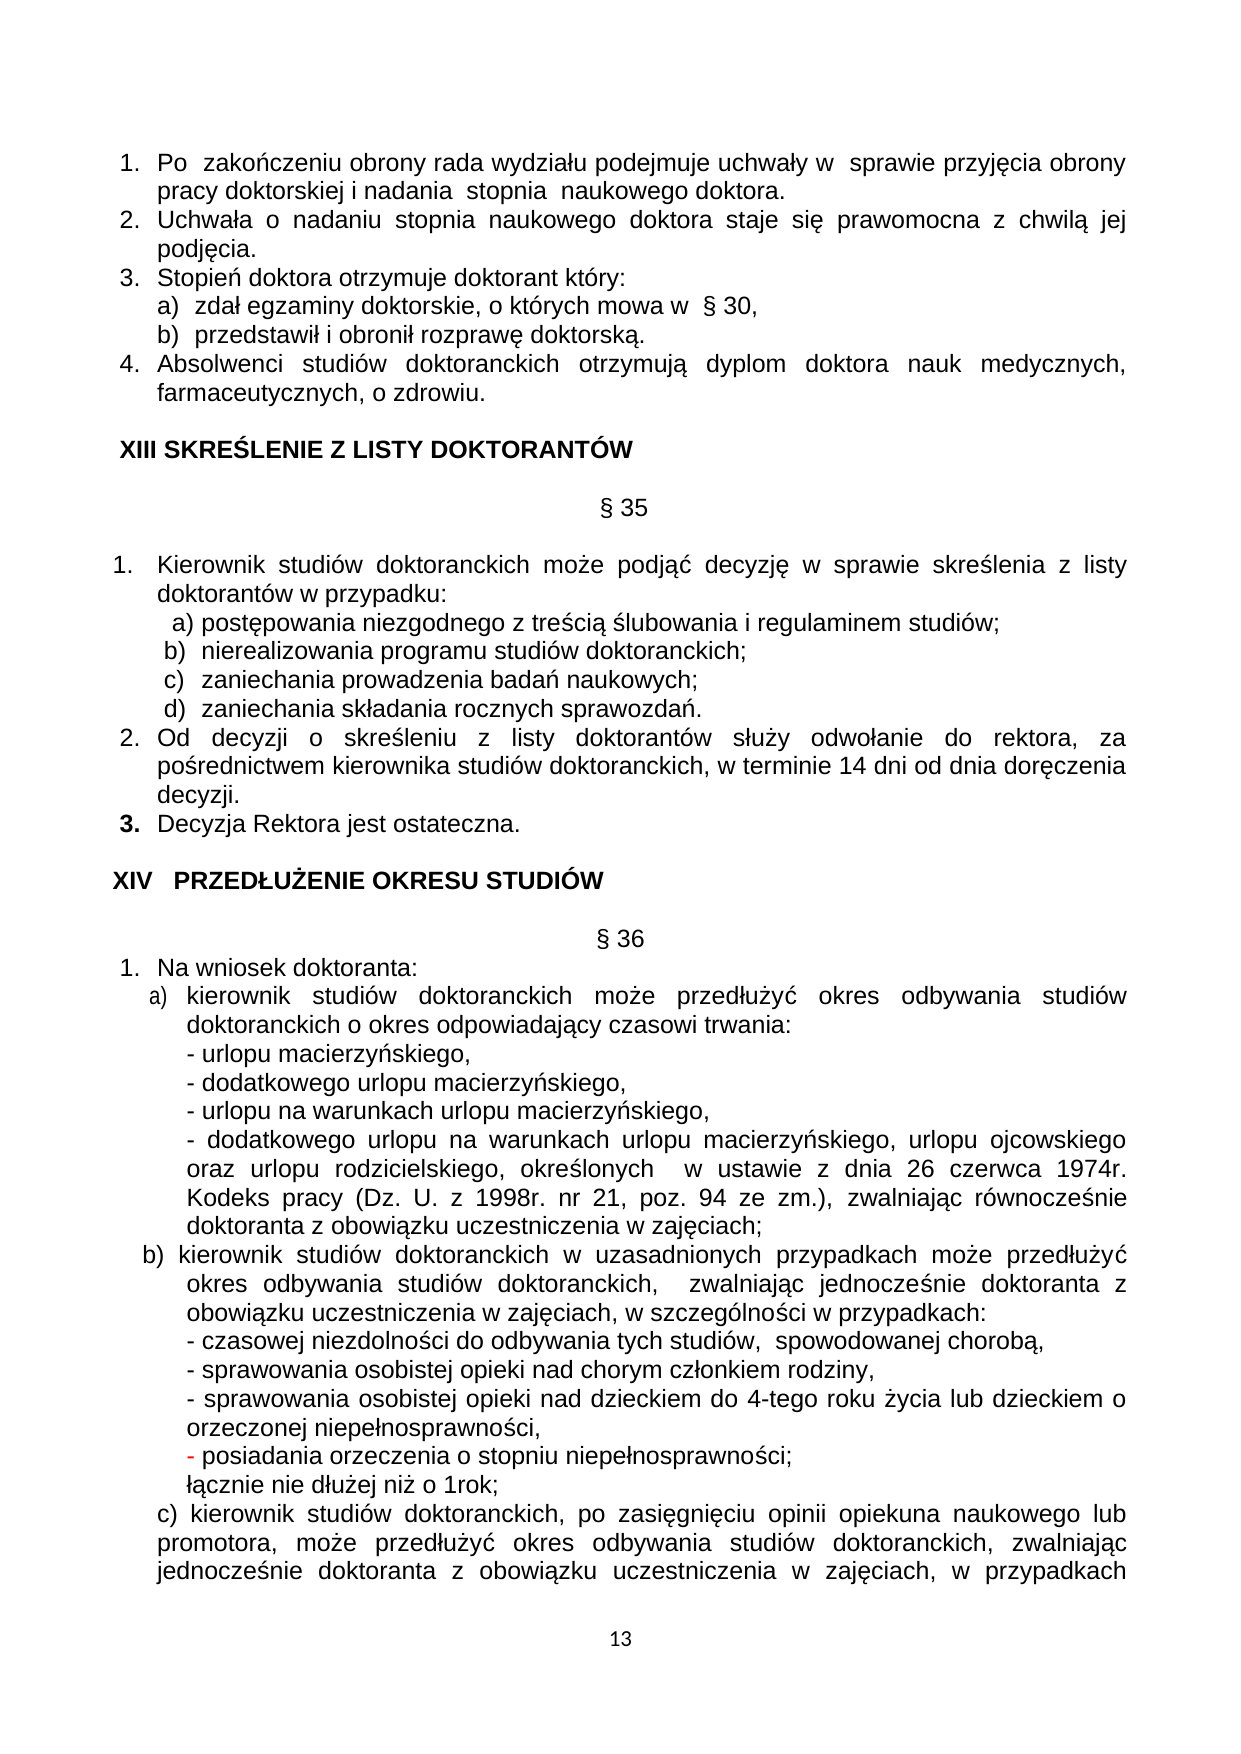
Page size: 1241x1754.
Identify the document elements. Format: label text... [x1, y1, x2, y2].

text - dodatkowego urlopu na warunkach urlopu macierzyńskiego, urlopu ojcowskiego oraz urlopu rodzicielskiego, określonych w ustawie z dnia 26 czerwca 1974r. Kodeks pracy (Dz. U. z 1998r. nr 21, poz. 94 ze zm.), zwalniając równocześnie doktoranta z obowiązku uczestniczenia w zajęciach; [186, 1125, 1128, 1240]
text - dodatkowego urlopu macierzyńskiego, [186, 1068, 1128, 1096]
list kierownik studiów doktoranckich może przedłużyć okres odbywania studiów doktoranckich o okres odpowiadający czasowi trwania: [149, 981, 1128, 1039]
list Na wniosek doktoranta: [119, 953, 1128, 981]
list postępowania niezgodnego z treścią ślubowania i regulaminem studiów; [172, 608, 1128, 636]
text - sprawowania osobistej opieki nad chorym członkiem rodziny, [186, 1355, 1128, 1384]
text - urlopu macierzyńskiego, [186, 1039, 1128, 1068]
list zaniechania prowadzenia badań naukowych; [164, 665, 1128, 694]
list Absolwenci studiów doktoranckich otrzymują dyplom doktora nauk medycznych, farmaceutycznych, o zdrowiu. [119, 349, 1128, 406]
list Uchwała o nadaniu stopnia naukowego doktora staje się prawomocna z chwilą jej podjęcia. [119, 205, 1128, 263]
text § 35 [119, 493, 1128, 521]
list nierealizowania programu studiów doktoranckich; [164, 636, 1128, 665]
text - sprawowania osobistej opieki nad dzieckiem do 4-tego roku życia lub dzieckiem o orzeczonej niepełnosprawności, [186, 1384, 1128, 1441]
text § 36 [112, 924, 1128, 953]
text - czasowej niezdolności do odbywania tych studiów, spowodowanej chorobą, [186, 1326, 1128, 1355]
list przedstawił i obronił rozprawę doktorską. [157, 320, 1128, 349]
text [157, 1499, 1128, 1585]
text łącznie nie dłużej niż o 1rok; [186, 1470, 1128, 1499]
text XIII SKREŚLENIE Z LISTY DOKTORANTÓW [119, 435, 1128, 464]
text - urlopu na warunkach urlopu macierzyńskiego, [186, 1096, 1128, 1125]
text b) kierownik studiów doktoranckich w uzasadnionych przypadkach może przedłużyć okres odbywania studiów doktoranckich, zwalniając jednocześnie doktoranta z obowiązku uczestniczenia w zajęciach, w szczególności w przypadkach: [142, 1240, 1128, 1326]
list Po zakończeniu obrony rada wydziału podejmuje uchwały w sprawie przyjęcia obrony pracy doktorskiej i nadania stopnia naukowego doktora. [119, 148, 1128, 205]
text XIV PRZEDŁUŻENIE OKRESU STUDIÓW [112, 866, 1128, 895]
list Od decyzji o skreśleniu z listy doktorantów służy odwołanie do rektora, za pośrednictwem kierownika studiów doktoranckich, w terminie 14 dni od dnia doręczenia decyzji. [119, 723, 1128, 809]
list zaniechania składania rocznych sprawozdań. [164, 694, 1128, 723]
list Decyzja Rektora jest ostateczna. [119, 809, 1128, 838]
list Stopień doktora otrzymuje doktorant który: [119, 263, 1128, 291]
text - posiadania orzeczenia o stopniu niepełnosprawności; [186, 1441, 1128, 1470]
list zdał egzaminy doktorskie, o których mowa w § 30, [157, 291, 1128, 320]
list Kierownik studiów doktoranckich może podjąć decyzję w sprawie skreślenia z listy doktorantów w przypadku: [112, 550, 1128, 608]
